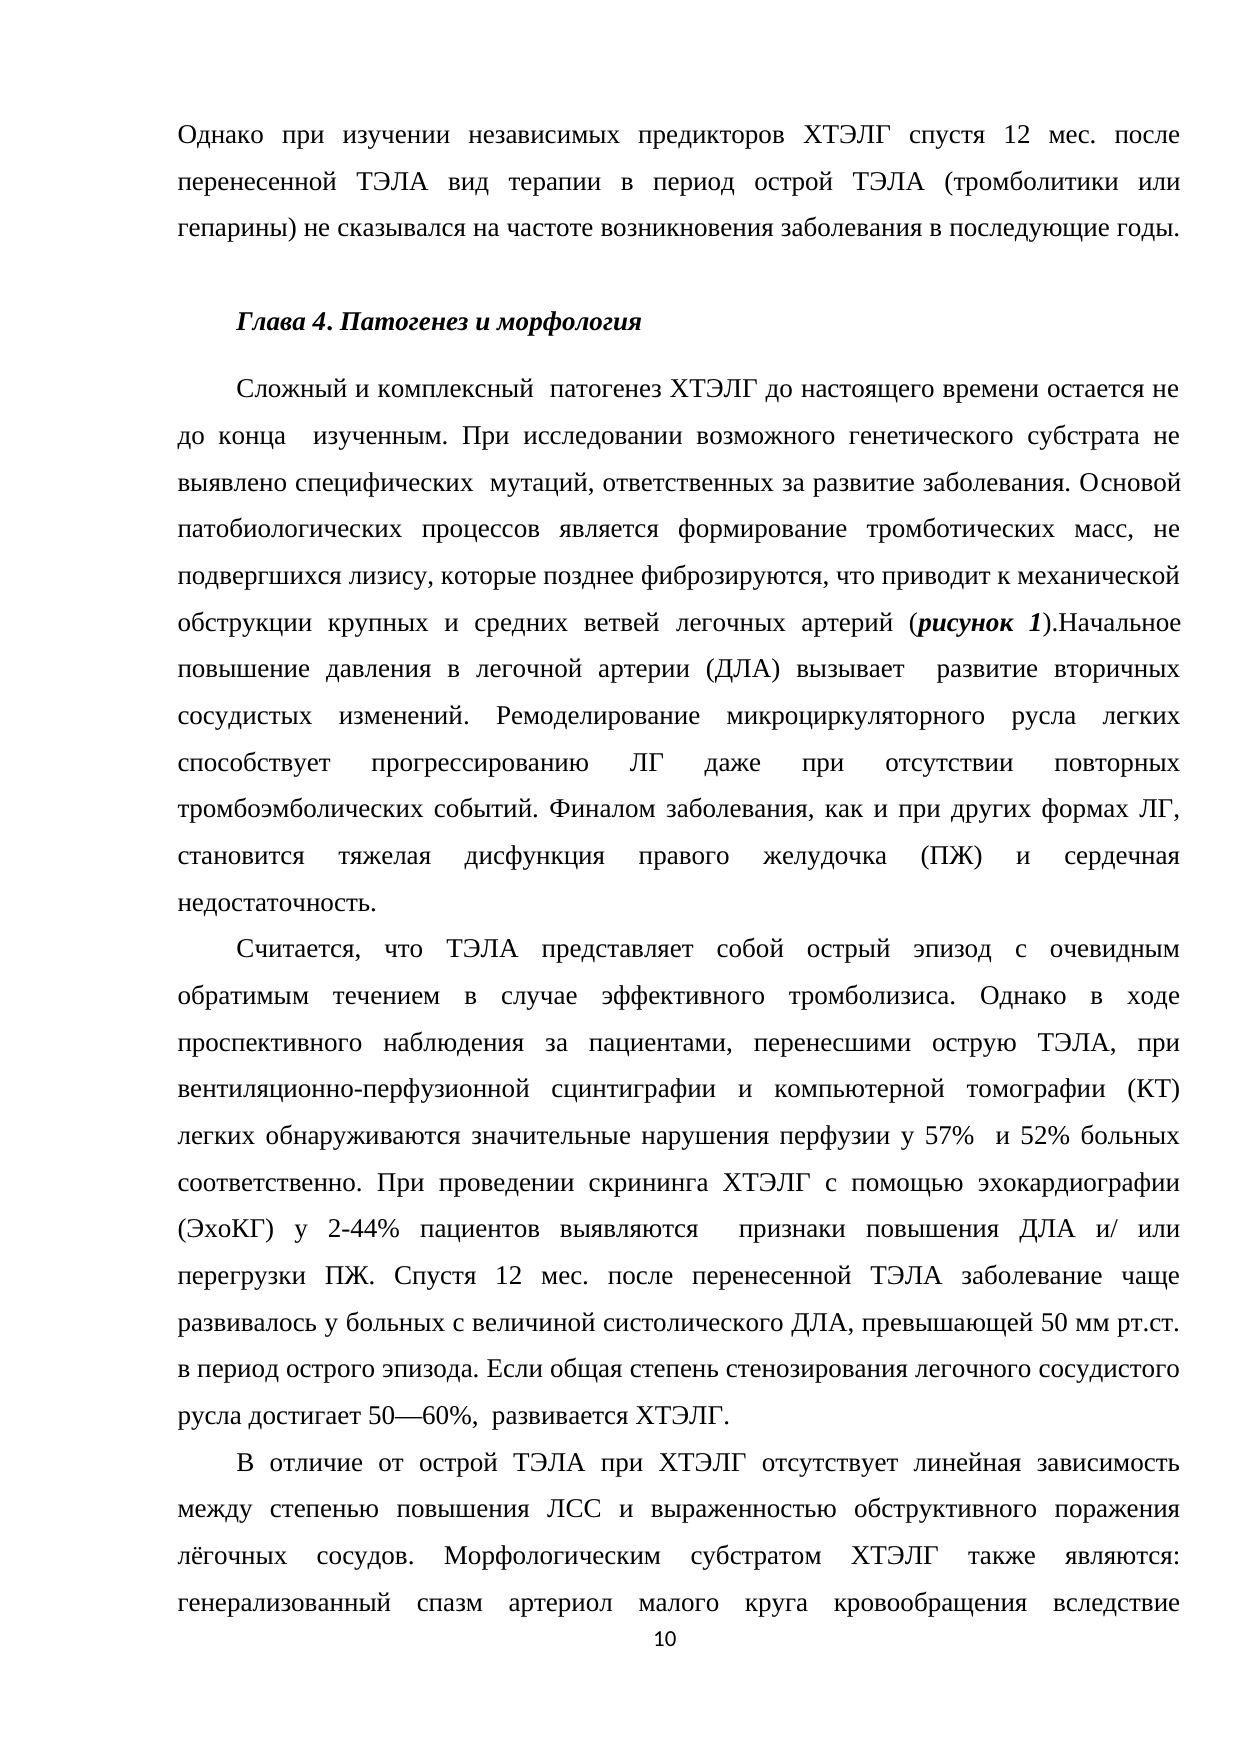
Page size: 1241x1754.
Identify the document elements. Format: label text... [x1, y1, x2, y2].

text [177, 118, 1181, 289]
text Сложный и комплексный патогенез ХТЭЛГ до настоящего времени остается не до конца изученным. При исследовании возможного генетического субстрата не выявлено специфических мутаций, ответственных за развитие заболевания. Основой патобиологических процессов является формирование тромботических масс, не подвергшихся лизису, которые позднее фиброзируются, что приводит к механической обструкции крупных и средних ветвей легочных артерий (рисунок 1).Начальное повышение давления в легочной артерии (ДЛА) вызывает развитие вторичных сосудистых изменений. Ремоделирование микроциркуляторного русла легких способствует прогрессированию ЛГ даже при отсутствии повторных тромбоэмболических событий. Финалом заболевания, как и при других формах ЛГ, становится тяжелая дисфункция правого желудочка (ПЖ) и сердечная недостаточность. [177, 372, 1181, 917]
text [177, 1446, 1181, 1617]
text Считается, что ТЭЛА представляет собой острый эпизод с очевидным обратимым течением в случае эффективного тромболизиса. Однако в ходе проспективного наблюдения за пациентами, перенесшими острую ТЭЛА, при вентиляционно-перфузионной сцинтиграфии и компьютерной томографии (КТ) легких обнаруживаются значительные нарушения перфузии у 57% и 52% больных соответственно. При проведении скрининга ХТЭЛГ с помощью эхокардиографии (ЭхоКГ) у 2-44% пациентов выявляются признаки повышения ДЛА и/ или перегрузки ПЖ. Спустя 12 мес. после перенесенной ТЭЛА заболевание чаще развивалось у больных с величиной систолического ДЛА, превышающей 50 мм рт.ст. в период острого эпизода. Если общая степень стенозирования легочного сосудистого русла достигает 50—60%, развивается ХТЭЛГ. [177, 932, 1181, 1430]
text Глава 4. Патогенез и морфология [177, 305, 1181, 336]
